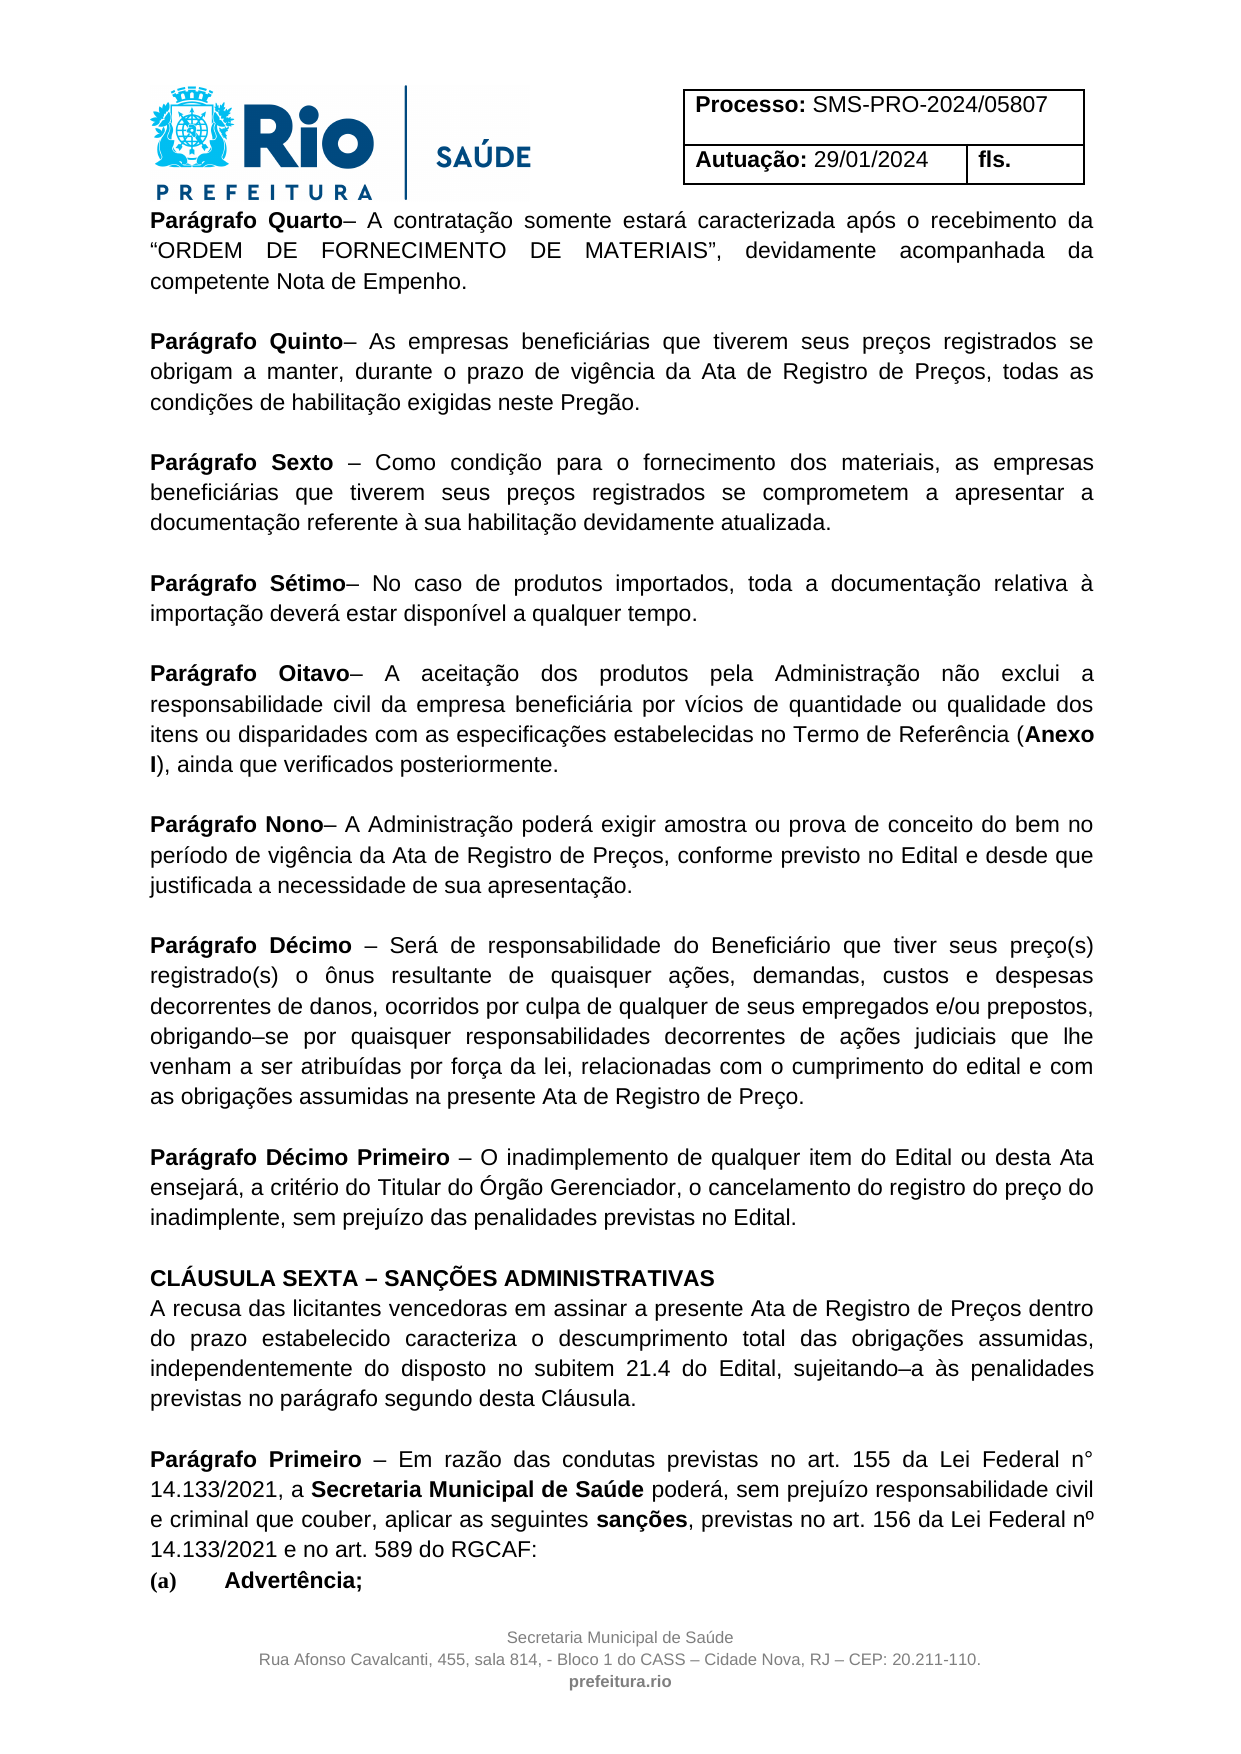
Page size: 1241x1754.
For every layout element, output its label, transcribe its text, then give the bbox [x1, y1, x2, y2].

text (a) Advertência; [150, 1567, 1094, 1593]
text Parágrafo Quinto– As empresas beneficiárias que tiverem seus preços registrados se obrigam a manter, durante o prazo de vigência da Ata de Registro de Preços, todas as condições de habilitação exigidas neste Pregão. [150, 328, 1094, 415]
text A recusa das licitantes vencedoras em assinar a presente Ata de Registro de Preços dentro do prazo estabelecido caracteriza o descumprimento total das obrigações assumidas, independentemente do disposto no subitem 21.4 do Edital, sujeitando–a às penalidades previstas no parágrafo segundo desta Cláusula. [150, 1295, 1094, 1412]
text Parágrafo Primeiro – Em razão das condutas previstas no art. 155 da Lei Federal n° 14.133/2021, a Secretaria Municipal de Saúde poderá, sem prejuízo responsabilidade civil e criminal que couber, aplicar as seguintes sanções, previstas no art. 156 da Lei Federal nº 14.133/2021 e no art. 589 do RGCAF: [150, 1446, 1094, 1563]
text Parágrafo Nono– A Administração poderá exigir amostra ou prova de conceito do bem no período de vigência da Ata de Registro de Preços, conforme previsto no Edital e desde que justificada a necessidade de sua apresentação. [150, 811, 1094, 898]
subtitle CLÁUSULA SEXTA – SANÇÕES ADMINISTRATIVAS [150, 1264, 1094, 1291]
text Parágrafo Oitavo– A aceitação dos produtos pela Administração não exclui a responsabilidade civil da empresa beneficiária por vícios de quantidade ou qualidade dos itens ou disparidades com as especificações estabelecidas no Termo de Referência (Anexo I), ainda que verificados posteriormente. [150, 660, 1094, 777]
picture [171, 107, 213, 133]
picture [150, 85, 531, 133]
text Parágrafo Décimo Primeiro – O inadimplemento de qualquer item do Edital ou desta Ata ensejará, a critério do Titular do Órgão Gerenciador, o cancelamento do registro do preço do inadimplente, sem prejuízo das penalidades previstas no Edital. [150, 1144, 1094, 1230]
text Parágrafo Sétimo– No caso de produtos importados, toda a documentação relativa à importação deverá estar disponível a qualquer tempo. [150, 570, 1094, 626]
text Parágrafo Quarto– A contratação somente estará caracterizada após o recebimento da “ORDEM DE FORNECIMENTO DE MATERIAIS”, devidamente acompanhada da competente Nota de Empenho. [150, 133, 1094, 294]
text Parágrafo Décimo – Será de responsabilidade do Beneficiário que tiver seus preço(s) registrado(s) o ônus resultante de quaisquer ações, demandas, custos e despesas decorrentes de danos, ocorridos por culpa de qualquer de seus empregados e/ou prepostos, obrigando–se por quaisquer responsabilidades decorrentes de ações judiciais que lhe venham a ser atribuídas por força da lei, relacionadas com o cumprimento do edital e com as obrigações assumidas na presente Ata de Registro de Preço. [150, 932, 1094, 1109]
text Parágrafo Sexto – Como condição para o fornecimento dos materiais, as empresas beneficiárias que tiverem seus preços registrados se comprometem a apresentar a documentação referente à sua habilitação devidamente atualizada. [150, 449, 1094, 536]
picture [150, 121, 162, 133]
